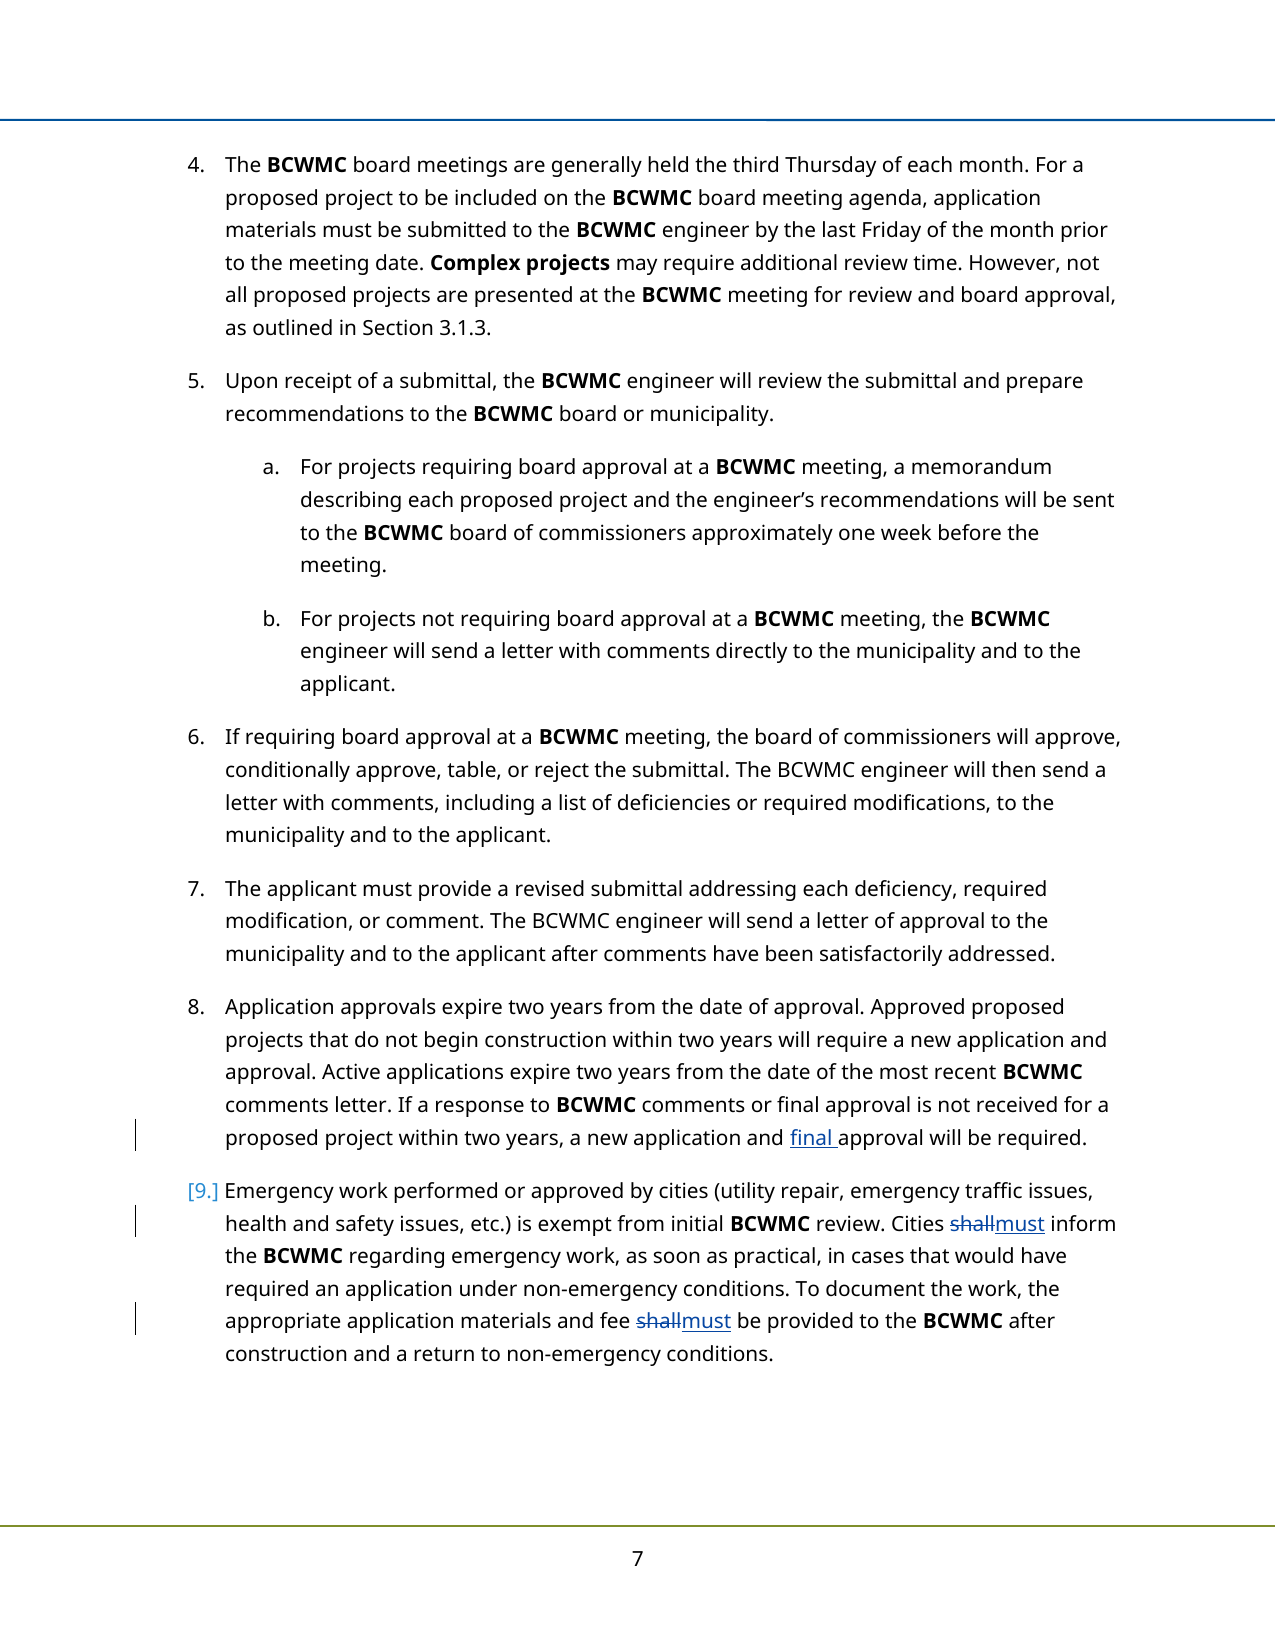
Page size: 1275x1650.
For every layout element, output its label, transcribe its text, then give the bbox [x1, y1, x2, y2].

list For projects not requiring board approval at a BCWMC meeting, the BCWMC engineer will send a letter with comments directly to the municipality and to the applicant. [262, 604, 1125, 697]
list If requiring board approval at a BCWMC meeting, the board of commissioners will approve, conditionally approve, table, or reject the submittal. The BCWMC engineer will then send a letter with comments, including a list of deficiencies or required modifications, to the municipality and to the applicant. [187, 722, 1125, 849]
list The BCWMC board meetings are generally held the third Thursday of each month. For a proposed project to be included on the BCWMC board meeting agenda, application materials must be submitted to the BCWMC engineer by the last Friday of the month prior to the meeting date. Complex projects may require additional review time. However, not all proposed projects are presented at the BCWMC meeting for review and board approval, as outlined in Section 3.1.3. [187, 150, 1125, 341]
list Upon receipt of a submittal, the BCWMC engineer will review the submittal and prepare recommendations to the BCWMC board or municipality. [187, 366, 1125, 427]
list Application approvals expire two years from the date of approval. Approved proposed projects that do not begin construction within two years will require a new application and approval. Active applications expire two years from the date of the most recent BCWMC comments letter. If a response to BCWMC comments or final approval is not received for a proposed project within two years, a new application and approval will be required. [187, 992, 1125, 1151]
list The applicant must provide a revised submittal addressing each deficiency, required modification, or comment. The BCWMC engineer will send a letter of approval to the municipality and to the applicant after comments have been satisfactorily addressed. [187, 874, 1125, 967]
list Emergency work performed or approved by cities (utility repair, emergency traffic issues, health and safety issues, etc.) is exempt from initial BCWMC review. Cities inform the BCWMC regarding emergency work, as soon as practical, in cases that would have required an application under non-emergency conditions. To document the work, the appropriate application materials and fee be provided to the BCWMC after construction and a return to non-emergency conditions. [187, 1176, 1125, 1368]
list For projects requiring board approval at a BCWMC meeting, a memorandum describing each proposed project and the engineer’s recommendations will be sent to the BCWMC board of commissioners approximately one week before the meeting. [262, 452, 1125, 579]
